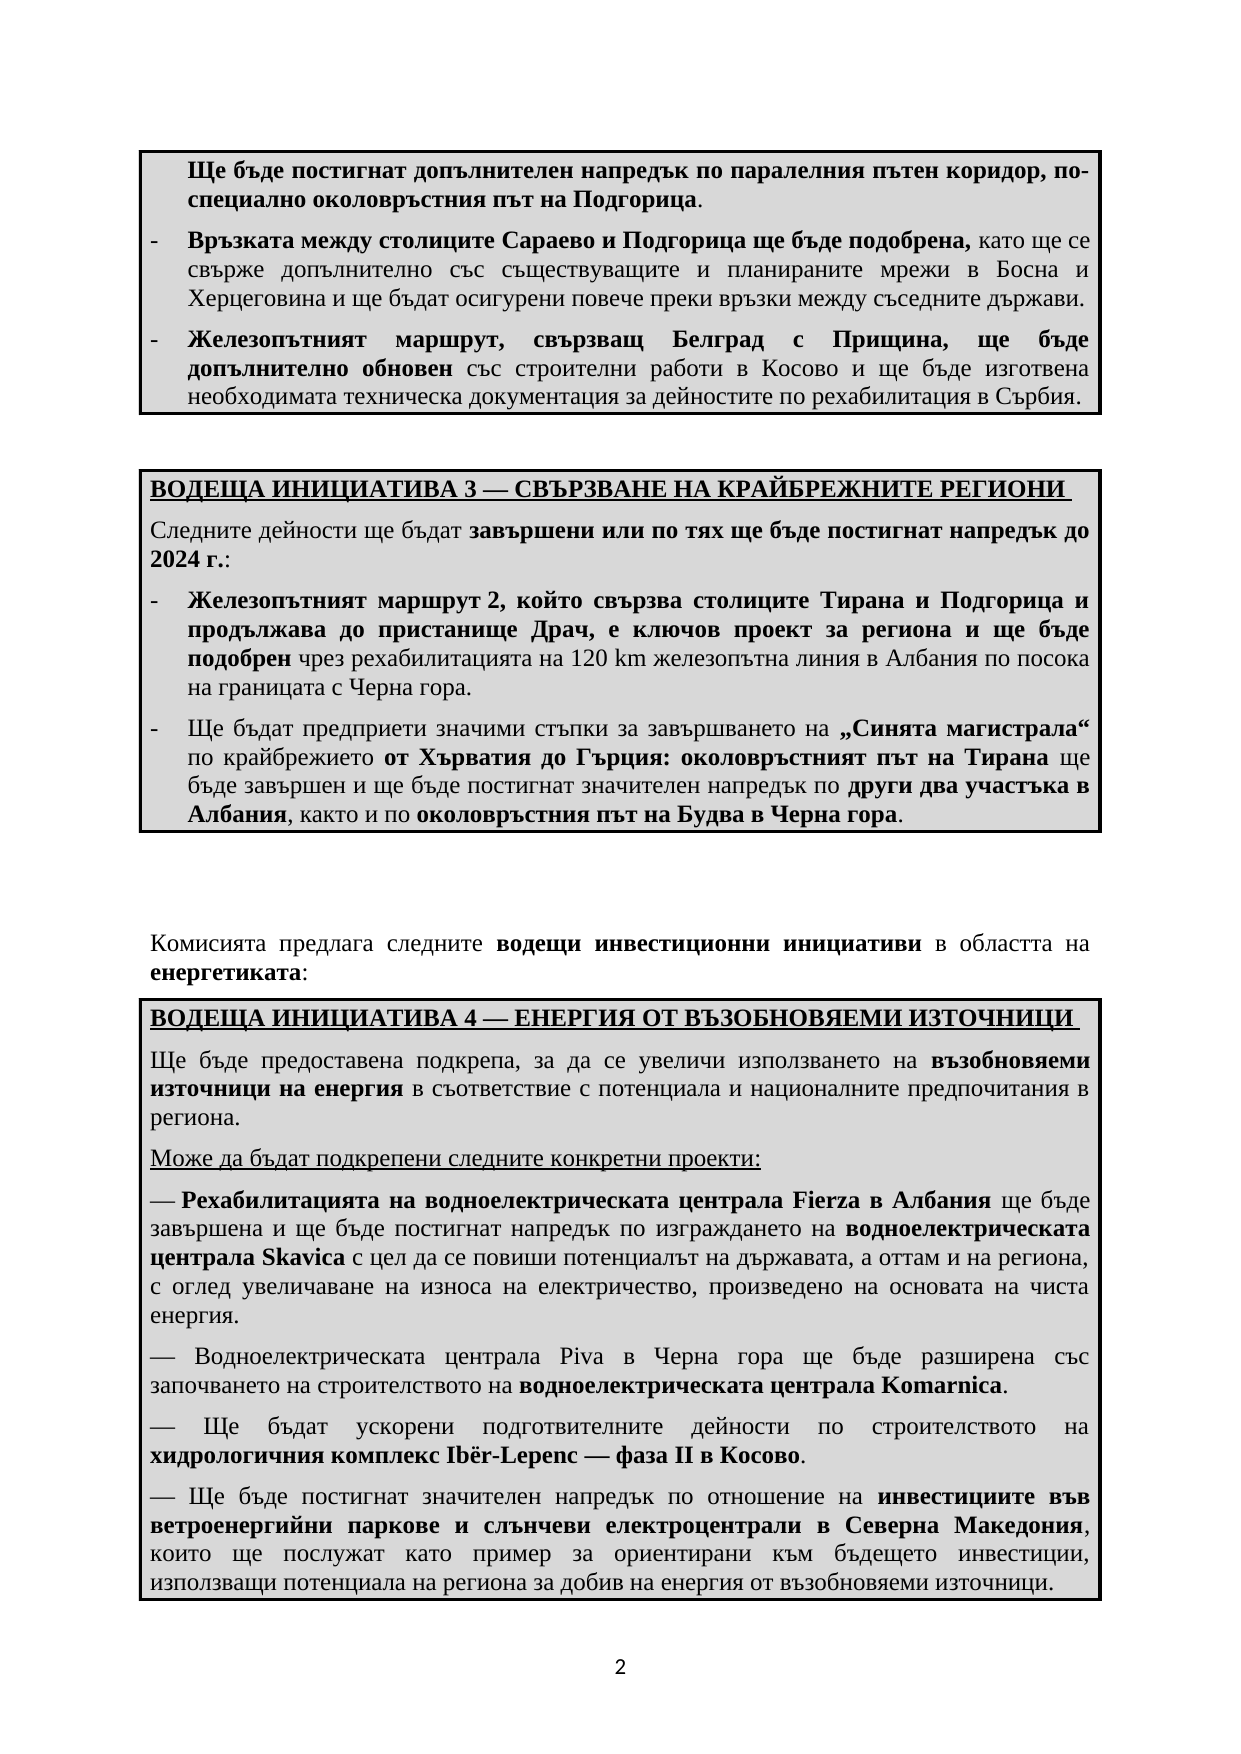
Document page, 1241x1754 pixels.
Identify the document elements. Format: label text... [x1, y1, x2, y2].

text Следните дейности ще бъдат завършени или по тях ще бъде постигнат напредък до 2024 г.: [142, 510, 1098, 573]
text — Ще бъде постигнат значителен напредък по отношение на инвестициите във ветроенергийни паркове и слънчеви електроцентрали в Северна Македония, които ще послужат като пример за ориентирани към бъдещето инвестиции, използващи потенциала на региона за добив на енергия от възобновяеми източници. [142, 1476, 1098, 1598]
list Железопътният маршрут 2, който свързва столиците Тирана и Подгорица и продължава до пристанище Драч, е ключов проект за региона и ще бъде подобрен чрез рехабилитацията на 120 km железопътна линия в Албания по посока на границата с Черна гора. [142, 580, 1098, 701]
text ВОДЕЩА ИНИЦИАТИВА 4 — ЕНЕРГИЯ ОТ ВЪЗОБНОВЯЕМИ ИЗТОЧНИЦИ [142, 1001, 1098, 1032]
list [142, 153, 1098, 213]
text — Водноелектрическата централа Piva в Черна гора ще бъде разширена със започването на строителството на водноелектрическата централа Komarnica. [142, 1336, 1098, 1398]
list Връзката между столиците Сараево и Подгорица ще бъде подобрена, като ще се свърже допълнително със съществуващите и планираните мрежи в Босна и Херцеговина и ще бъдат осигурени повече преки връзки между съседните държави. [142, 220, 1098, 311]
text — Ще бъдат ускорени подготвителните дейности по строителството на хидрологичния комплекс Ibër-Lepenc — фаза II в Косово. [142, 1406, 1098, 1468]
text Комисията предлага следните водещи инвестиционни инициативи в областта на енергетиката: [150, 928, 1090, 986]
text Ще бъде предоставена подкрепа, за да се увеличи използването на възобновяеми източници на енергия в съответствие с потенциала и националните предпочитания в региона. [142, 1039, 1098, 1131]
list Железопътният маршрут, свързващ Белград с Прищина, ще бъде допълнително обновен със строителни работи в Косово и ще бъде изготвена необходимата техническа документация за дейностите по рехабилитация в Сърбия. [142, 319, 1098, 412]
text ВОДЕЩА ИНИЦИАТИВА 3 — СВЪРЗВАНЕ НА КРАЙБРЕЖНИТЕ РЕГИОНИ [142, 472, 1098, 503]
text Може да бъдат подкрепени следните конкретни проекти: [142, 1138, 1098, 1172]
list Ще бъдат предприети значими стъпки за завършването на „Синята магистрала“ по крайбрежието от Хърватия до Гърция: околовръстният път на Тирана ще бъде завършен и ще бъде постигнат значителен напредък по други два участъка в Албания, както и по околовръстния път на Будва в Черна гора. [142, 708, 1098, 830]
text — Рехабилитацията на водноелектрическата централа Fierza в Албания ще бъде завършена и ще бъде постигнат напредък по изграждането на водноелектрическата централа Skavica с цел да се повиши потенциалът на държавата, а оттам и на региона, с оглед увеличаване на износа на електричество, произведено на основата на чиста енергия. [142, 1179, 1098, 1328]
